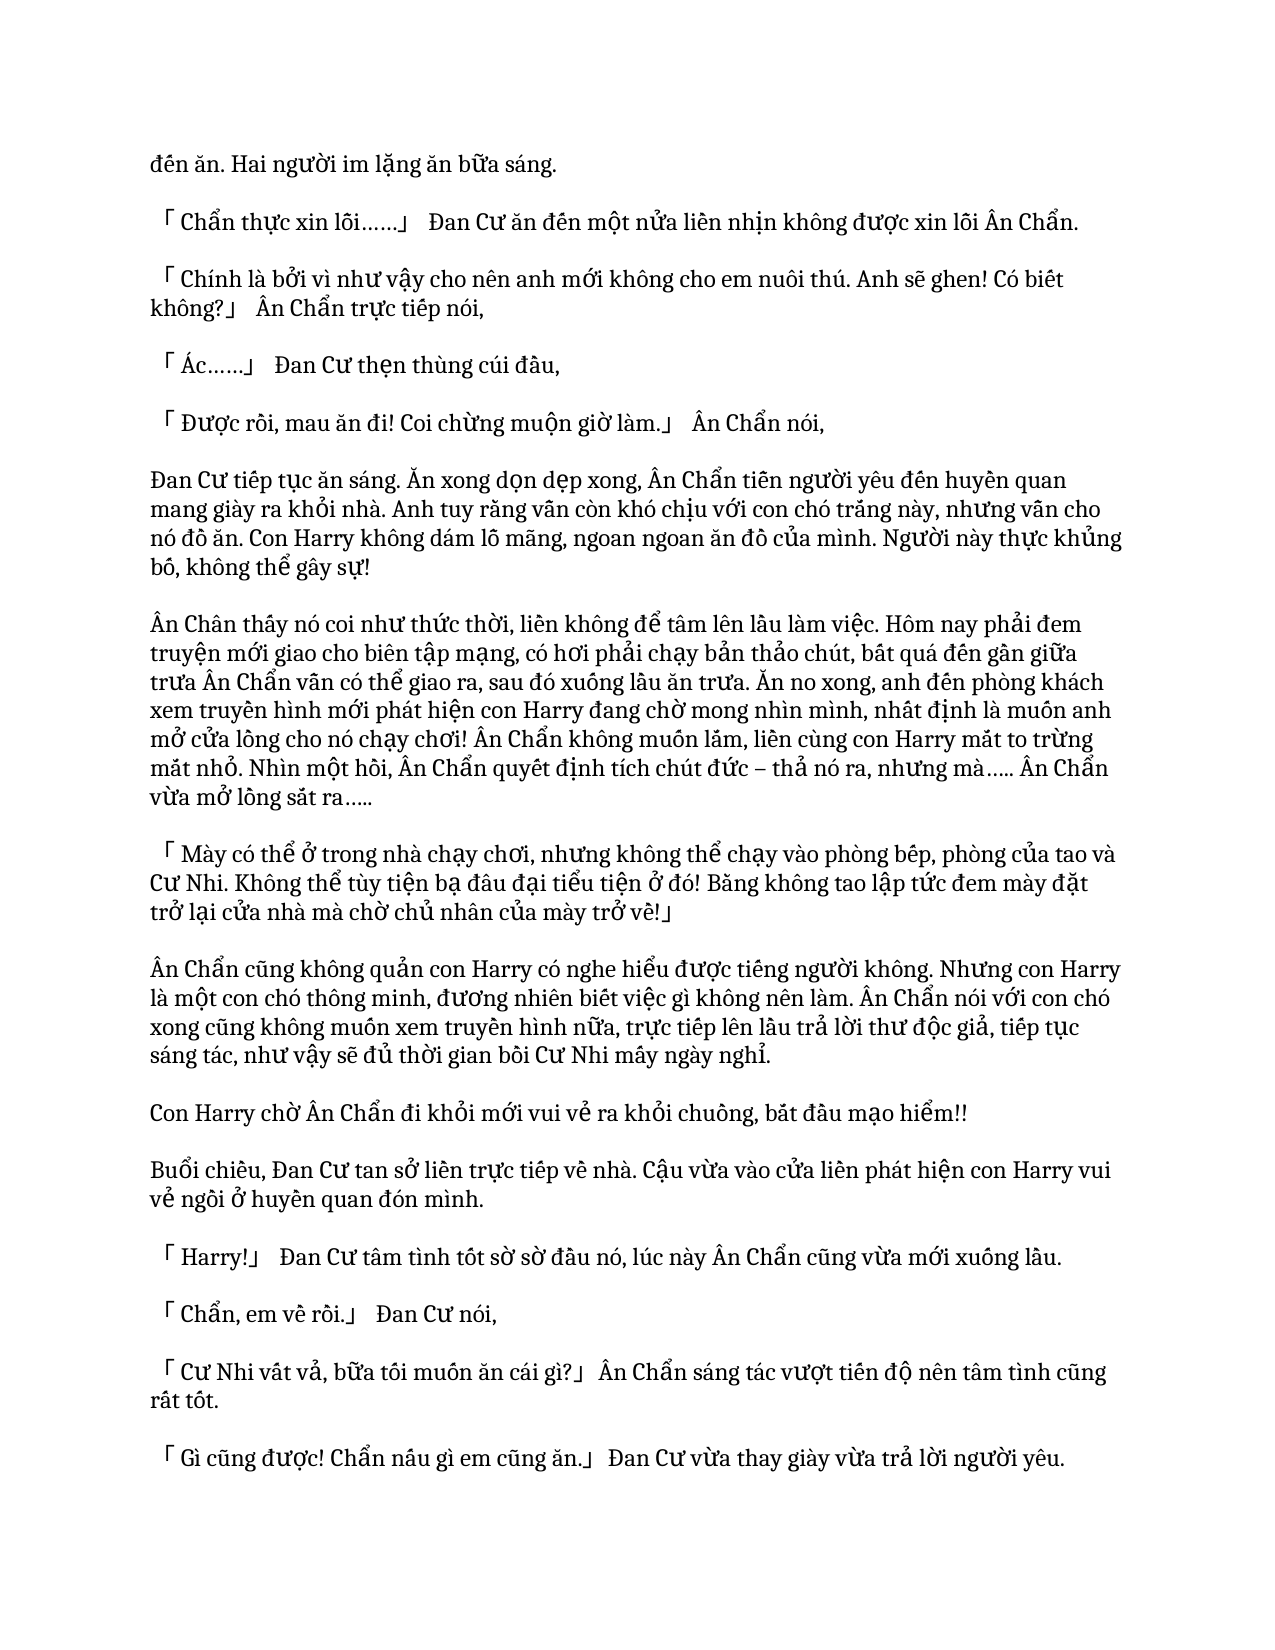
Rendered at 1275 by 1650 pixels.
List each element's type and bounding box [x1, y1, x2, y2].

text [150, 150, 1125, 1472]
